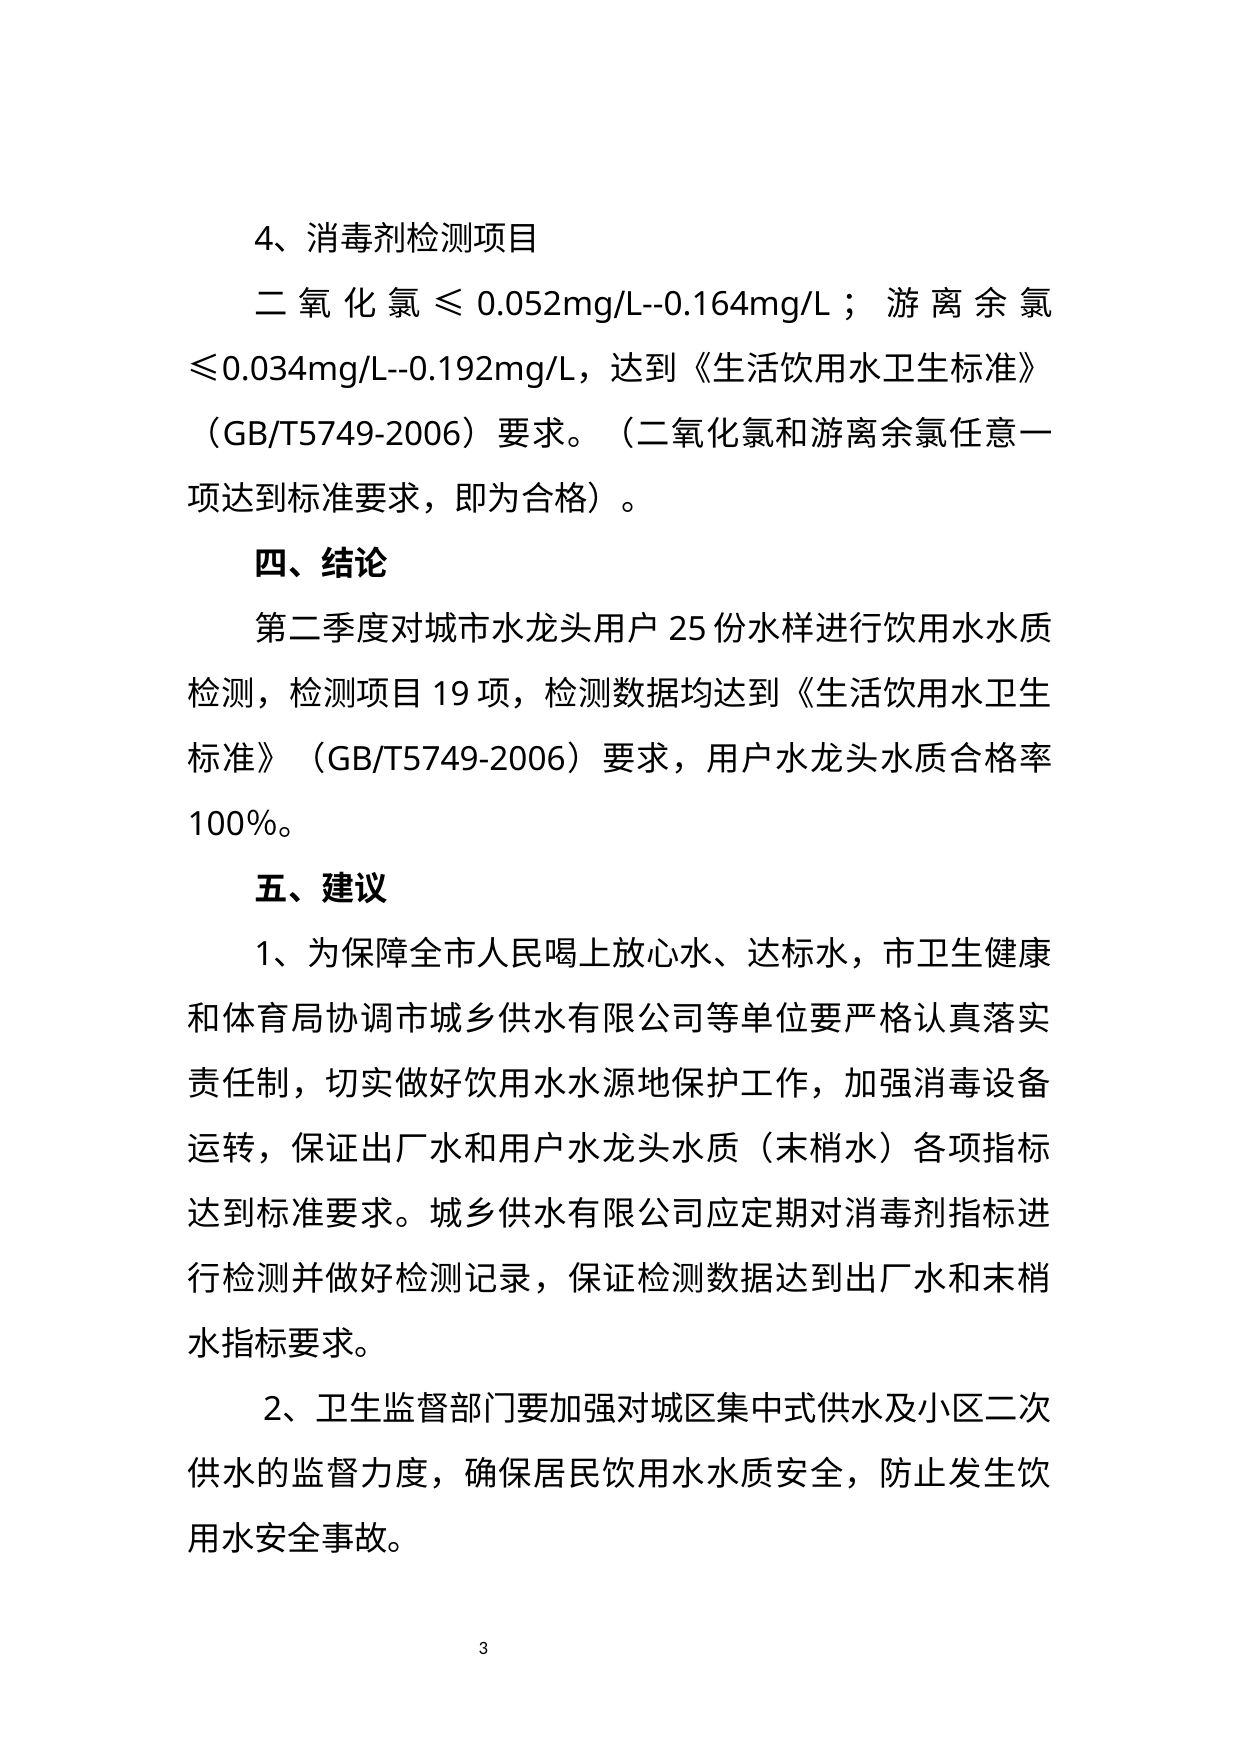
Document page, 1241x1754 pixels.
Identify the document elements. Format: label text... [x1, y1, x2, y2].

list 五、建议 [187, 853, 1053, 918]
list 四、结论 [187, 528, 1053, 593]
list 2、卫生监督部门要加强对城区集中式供水及小区二次供水的监督力度，确保居民饮用水水质安全，防止发生饮用水安全事故。 [187, 1373, 1053, 1568]
list 二氧化氯≤0.052mg∕L--0.164mg/L；游离余氯≤0.034mg∕L--0.192mg/L，达到《生活饮用水卫生标准》（GB∕T5749-2006）要求。（二氧化氯和游离余氯任意一项达到标准要求，即为合格）。 [187, 268, 1053, 528]
list 消毒剂检测项目 [187, 203, 1053, 268]
text 1、为保障全市人民喝上放心水、达标水，市卫生健康和体育局协调市城乡供水有限公司等单位要严格认真落实责任制，切实做好饮用水水源地保护工作，加强消毒设备运转，保证出厂水和用户水龙头水质（末梢水）各项指标达到标准要求。城乡供水有限公司应定期对消毒剂指标进行检测并做好检测记录，保证检测数据达到出厂水和末梢水指标要求。 [187, 918, 1053, 1373]
list 第二季度对城市水龙头用户25份水样进行饮用水水质检测，检测项目19项，检测数据均达到《生活饮用水卫生标准》（GB∕T5749-2006）要求，用户水龙头水质合格率100％。 [187, 593, 1053, 853]
